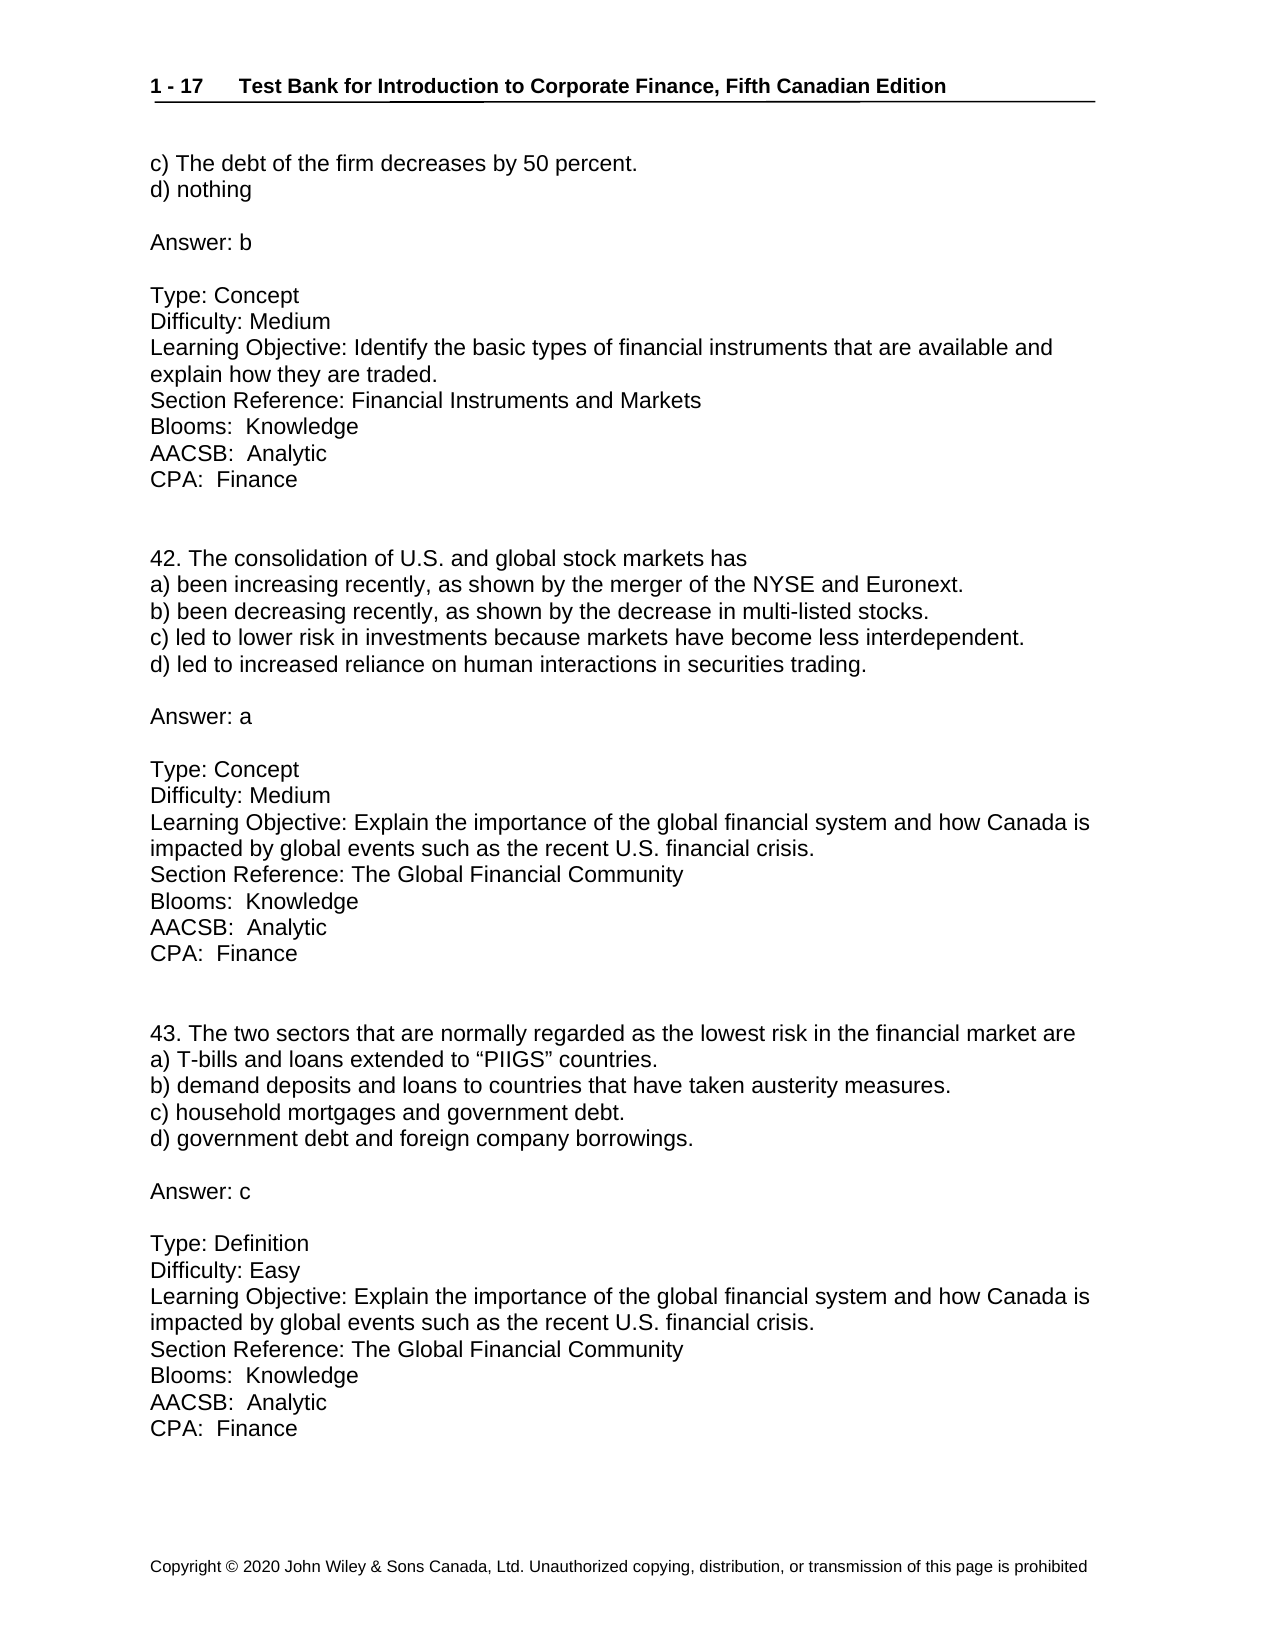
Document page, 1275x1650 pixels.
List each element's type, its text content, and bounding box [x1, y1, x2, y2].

text c) household mortgages and government debt. [150, 1098, 1125, 1125]
text AACSB: Analytic [150, 440, 1125, 466]
text Type: Concept [150, 282, 1125, 308]
text CPA: Finance [150, 940, 1125, 967]
text c) led to lower risk in investments because markets have become less interdependent. [150, 624, 1125, 651]
text d) led to increased reliance on human interactions in securities trading. [150, 651, 1125, 677]
text d) nothing [150, 176, 1125, 202]
text Learning Objective: Identify the basic types of financial instruments that are available and explain how they are traded. [150, 334, 1125, 387]
text Difficulty: Medium [150, 782, 1125, 809]
text Difficulty: Easy [150, 1257, 1125, 1283]
text Difficulty: Medium [150, 308, 1125, 334]
text a) T-bills and loans extended to “PIIGS” countries. [150, 1046, 1125, 1072]
text Answer: c [150, 1178, 1125, 1204]
text Answer: b [150, 229, 1125, 255]
text Type: Concept [150, 756, 1125, 782]
text 42. The consolidation of U.S. and global stock markets has [150, 545, 1125, 571]
text Blooms: Knowledge [150, 888, 1125, 914]
text Type: Definition [150, 1230, 1125, 1257]
text d) government debt and foreign company borrowings. [150, 1125, 1125, 1151]
text AACSB: Analytic [150, 914, 1125, 940]
text Section Reference: The Global Financial Community [150, 861, 1125, 888]
text Section Reference: Financial Instruments and Markets [150, 387, 1125, 413]
text Answer: a [150, 703, 1125, 729]
text CPA: Finance [150, 1415, 1125, 1441]
text b) been decreasing recently, as shown by the decrease in multi-listed stocks. [150, 598, 1125, 624]
text Section Reference: The Global Financial Community [150, 1336, 1125, 1362]
text Blooms: Knowledge [150, 1362, 1125, 1388]
text 43. The two sectors that are normally regarded as the lowest risk in the financial market are [150, 1019, 1125, 1046]
text CPA: Finance [150, 466, 1125, 492]
text b) demand deposits and loans to countries that have taken austerity measures. [150, 1072, 1125, 1098]
text a) been increasing recently, as shown by the merger of the NYSE and Euronext. [150, 571, 1125, 598]
text c) The debt of the firm decreases by 50 percent. [150, 150, 1125, 176]
text AACSB: Analytic [150, 1388, 1125, 1415]
text Blooms: Knowledge [150, 413, 1125, 440]
